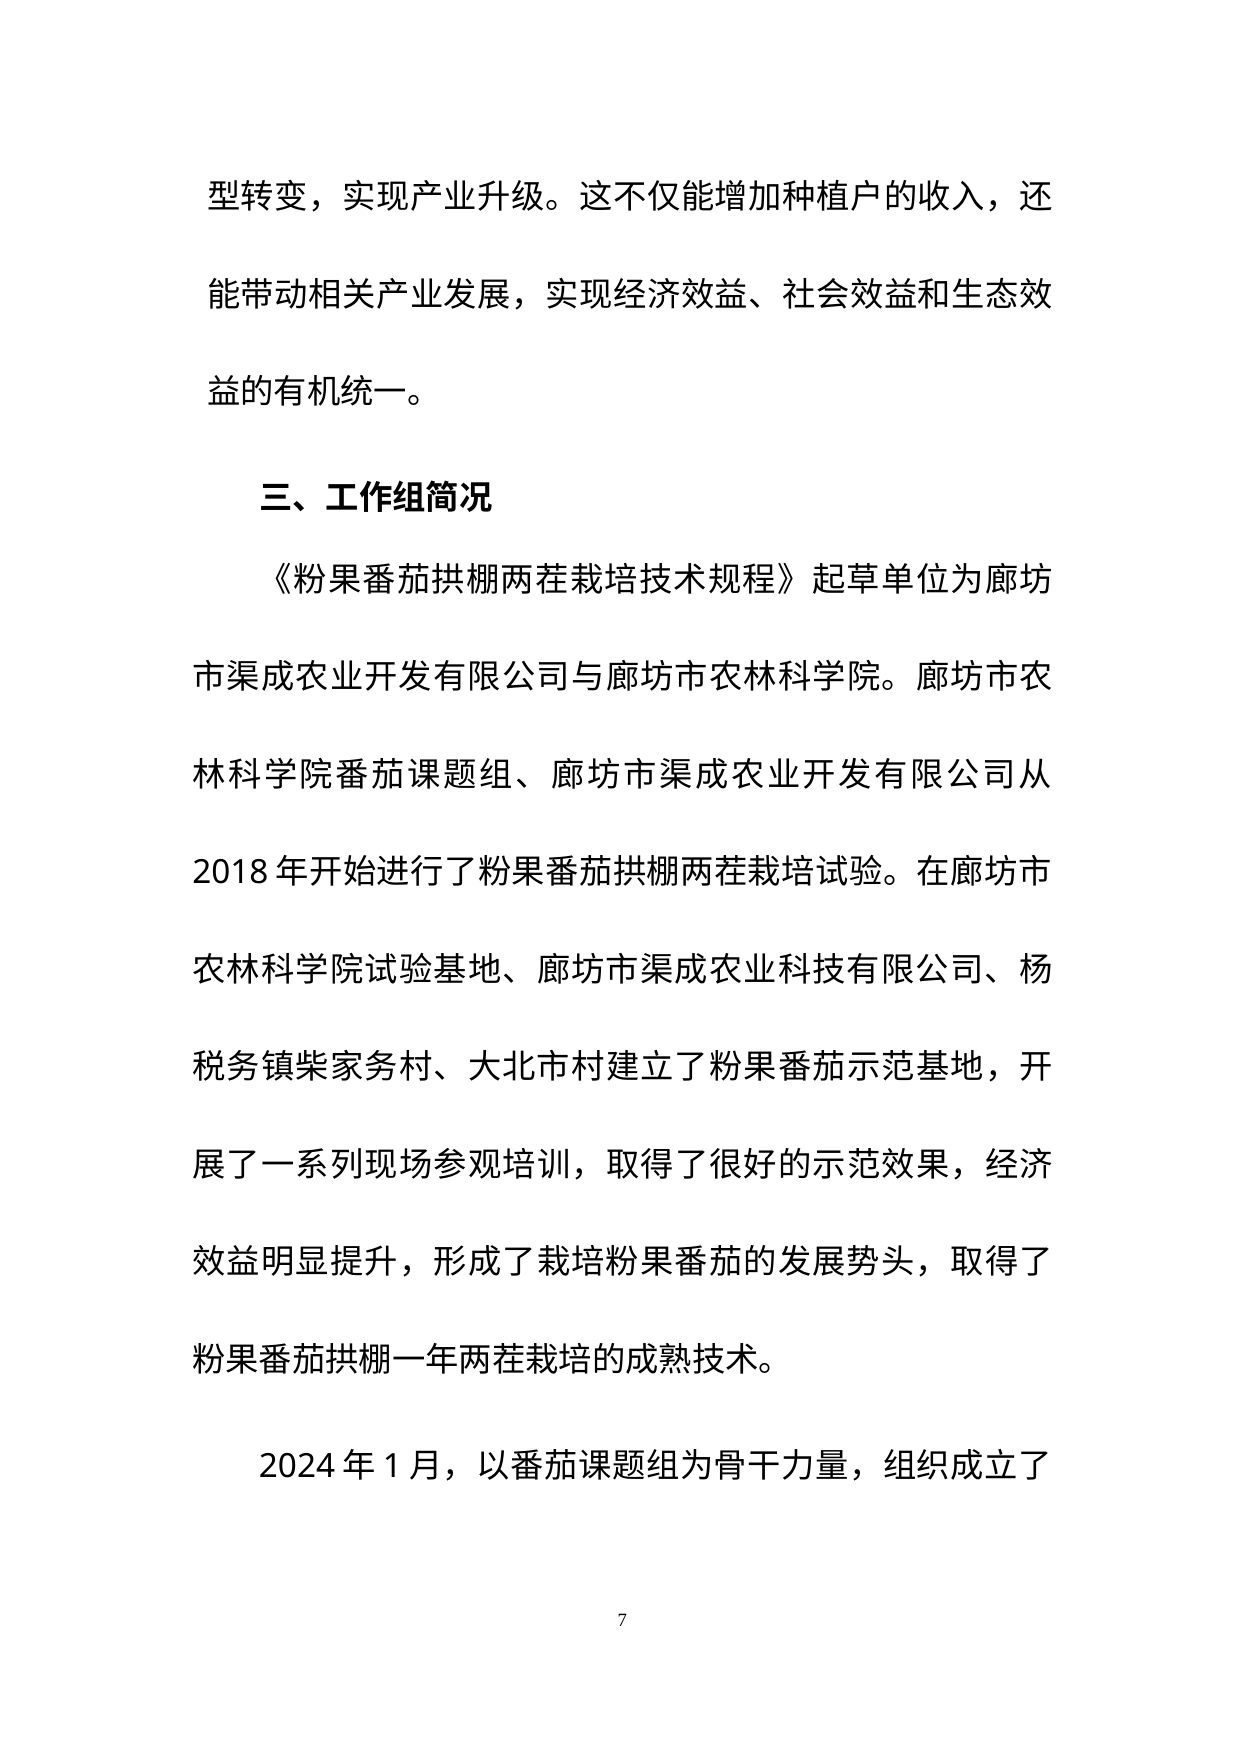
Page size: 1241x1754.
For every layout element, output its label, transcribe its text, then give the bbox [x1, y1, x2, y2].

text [192, 1430, 1053, 1495]
text 三、工作组简况 [192, 463, 1053, 528]
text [207, 162, 1053, 422]
text 《粉果番茄拱棚两茬栽培技术规程》起草单位为廊坊市渠成农业开发有限公司与廊坊市农林科学院。廊坊市农林科学院番茄课题组、廊坊市渠成农业开发有限公司从2018年开始进行了粉果番茄拱棚两茬栽培试验。在廊坊市农林科学院试验基地、廊坊市渠成农业科技有限公司、杨税务镇柴家务村、大北市村建立了粉果番茄示范基地，开展了一系列现场参观培训，取得了很好的示范效果，经济效益明显提升，形成了栽培粉果番茄的发展势头，取得了粉果番茄拱棚一年两茬栽培的成熟技术。 [192, 544, 1053, 1389]
